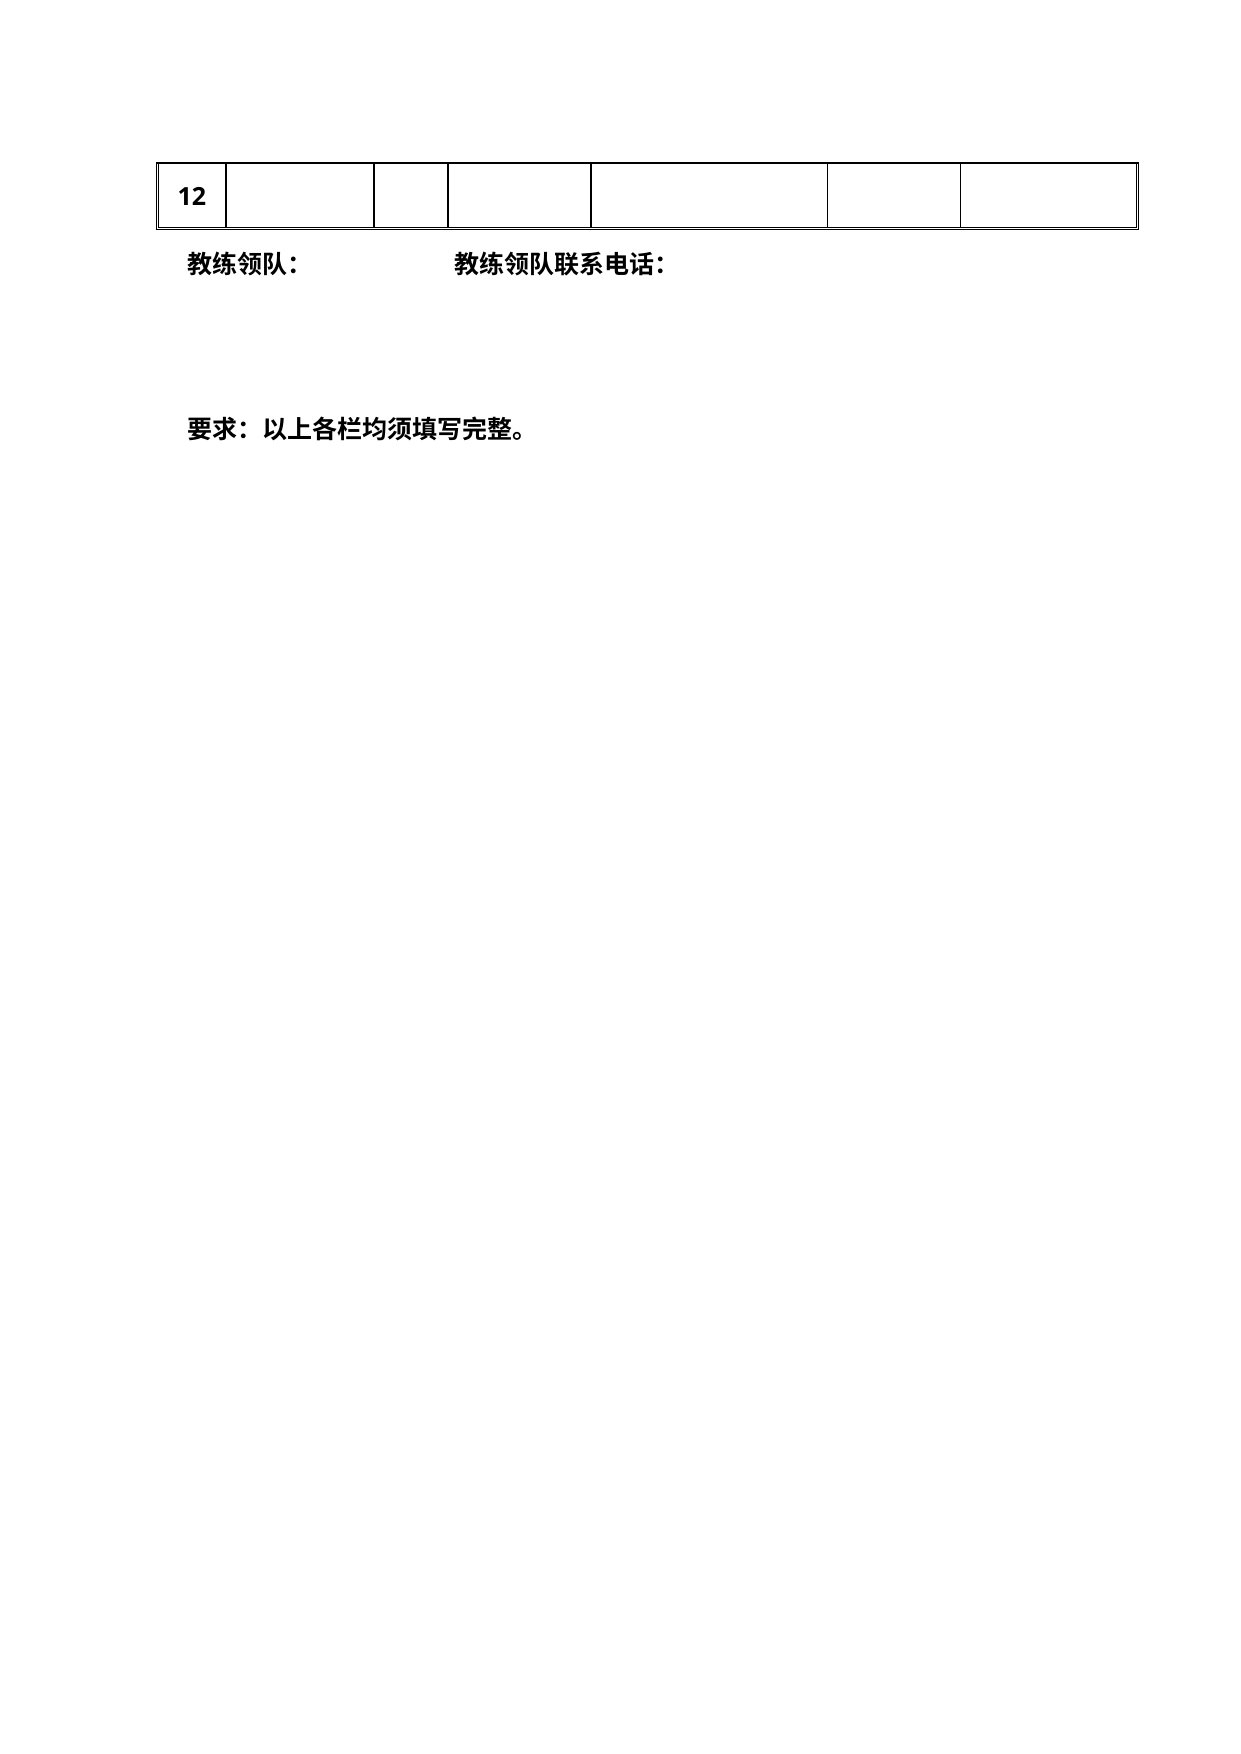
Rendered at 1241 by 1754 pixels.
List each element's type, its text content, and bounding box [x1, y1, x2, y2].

text 要求：以上各栏均须填写完整。 [187, 395, 1107, 460]
table_cell [961, 164, 1136, 227]
table_cell [375, 164, 447, 227]
table_cell [592, 164, 827, 227]
table_cell 12 [159, 164, 225, 227]
table_cell [449, 164, 590, 227]
table_cell [227, 164, 373, 227]
table_cell [828, 164, 960, 227]
text 教练领队： 教练领队联系电话： [187, 230, 1107, 295]
